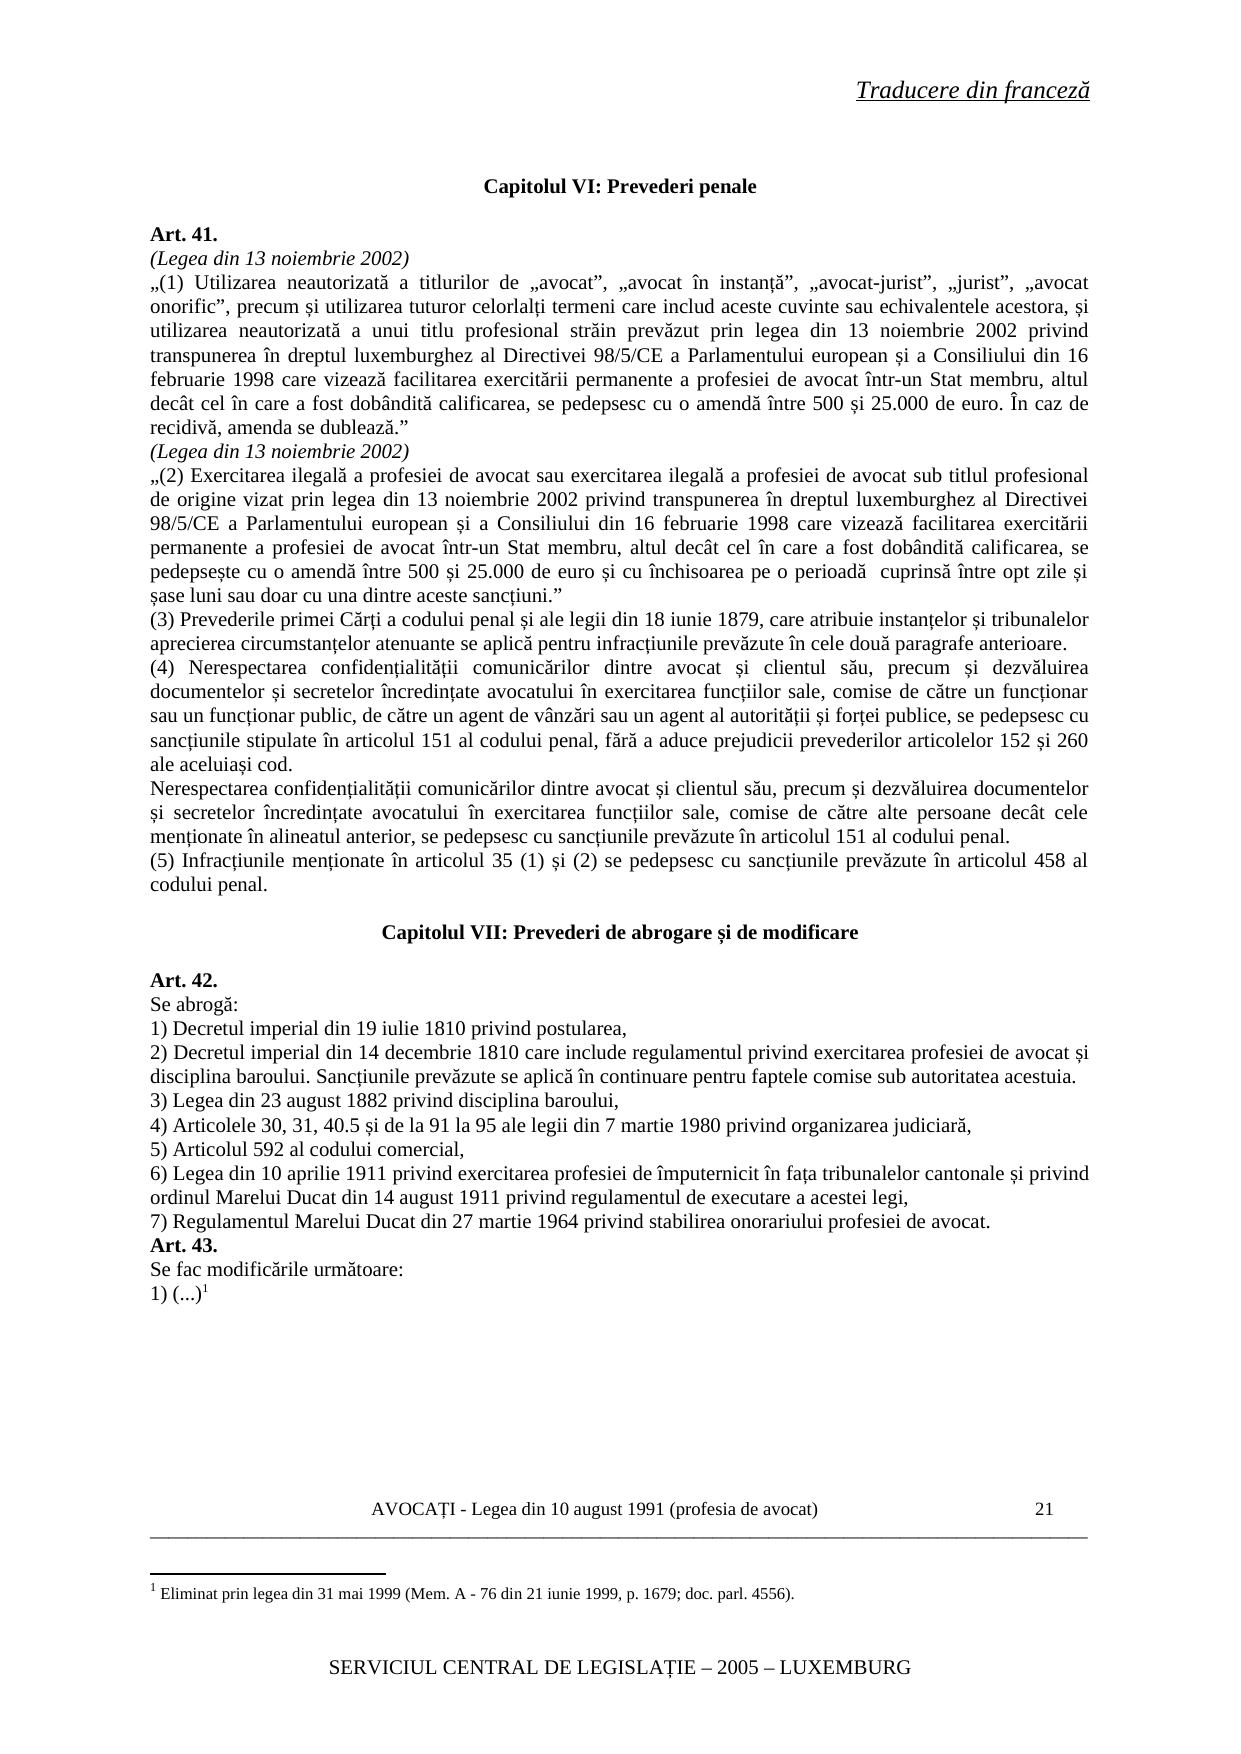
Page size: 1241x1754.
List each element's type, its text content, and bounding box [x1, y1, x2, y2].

text 6) Legea din 10 aprilie 1911 privind exercitarea profesiei de împuternicit în fața tribunalelor cantonale și privind ordinul Marelui Ducat din 14 august 1911 privind regulamentul de executare a acestei legi, [150, 1161, 1090, 1209]
text Art. 42. [150, 968, 1090, 992]
text 4) Articolele 30, 31, 40.5 și de la 91 la 95 ale legii din 7 martie 1980 privind organizarea judiciară, [150, 1112, 1090, 1137]
text Capitolul VI: Prevederi penale [150, 174, 1090, 198]
text ____________________________________________________________________________________________________ [150, 1519, 1090, 1541]
text (5) Infracțiunile menționate în articolul 35 (1) și (2) se pedepsesc cu sancțiunile prevăzute în articolul 458 al codului penal. [150, 848, 1090, 896]
text 1) Decretul imperial din 19 iulie 1810 privind postularea, [150, 1016, 1090, 1040]
text 5) Articolul 592 al codului comercial, [150, 1137, 1090, 1161]
text (Legea din 13 noiembrie 2002) [150, 246, 1090, 270]
text Art. 43. [150, 1233, 1090, 1257]
text (3) Prevederile primei Cărți a codului penal și ale legii din 18 iunie 1879, care atribuie instanțelor și tribunalelor aprecierea circumstanțelor atenuante se aplică pentru infracțiunile prevăzute în cele două paragrafe anterioare. [150, 607, 1090, 655]
text Art. 41. [150, 222, 1090, 246]
text 2) Decretul imperial din 14 decembrie 1810 care include regulamentul privind exercitarea profesiei de avocat și disciplina baroului. Sancțiunile prevăzute se aplică în continuare pentru faptele comise sub autoritatea acestuia. [150, 1040, 1090, 1088]
text „(1) Utilizarea neautorizată a titlurilor de „avocat”, „avocat în instanță”, „avocat-jurist”, „jurist”, „avocat onorific”, precum și utilizarea tuturor celorlalți termeni care includ aceste cuvinte sau echivalentele acestora, și utilizarea neautorizată a unui titlu profesional străin prevăzut prin legea din 13 noiembrie 2002 privind transpunerea în dreptul luxemburghez al Directivei 98/5/CE a Parlamentului european și a Consiliului din 16 februarie 1998 care vizează facilitarea exercitării permanente a profesiei de avocat într-un Stat membru, altul decât cel în care a fost dobândită calificarea, se pedepsesc cu o amendă între 500 și 25.000 de euro. În caz de recidivă, amenda se dublează.” [150, 270, 1090, 439]
text AVOCAȚI - Legea din 10 august 1991 (profesia de avocat) 21 [297, 1497, 1090, 1519]
text Se fac modificările următoare: [150, 1257, 1090, 1281]
text Capitolul VII: Prevederi de abrogare și de modificare [150, 920, 1090, 944]
text (Legea din 13 noiembrie 2002) [150, 439, 1090, 463]
text 3) Legea din 23 august 1882 privind disciplina baroului, [150, 1088, 1090, 1112]
text 1) (...) [150, 1281, 1090, 1305]
text 7) Regulamentul Marelui Ducat din 27 martie 1964 privind stabilirea onorariului profesiei de avocat. [150, 1209, 1090, 1233]
text Se abrogă: [150, 992, 1090, 1016]
text „(2) Exercitarea ilegală a profesiei de avocat sau exercitarea ilegală a profesiei de avocat sub titlul profesional de origine vizat prin legea din 13 noiembrie 2002 privind transpunerea în dreptul luxemburghez al Directivei 98/5/CE a Parlamentului european și a Consiliului din 16 februarie 1998 care vizează facilitarea exercitării permanente a profesiei de avocat într-un Stat membru, altul decât cel în care a fost dobândită calificarea, se pedepsește cu o amendă între 500 și 25.000 de euro și cu închisoarea pe o perioadă cuprinsă între opt zile și șase luni sau doar cu una dintre aceste sancțiuni.” [150, 463, 1090, 607]
text Nerespectarea confidențialității comunicărilor dintre avocat și clientul său, precum și dezvăluirea documentelor și secretelor încredințate avocatului în exercitarea funcțiilor sale, comise de către alte persoane decât cele menționate în alineatul anterior, se pedepsesc cu sancțiunile prevăzute în articolul 151 al codului penal. [150, 776, 1090, 848]
text (4) Nerespectarea confidențialității comunicărilor dintre avocat și clientul său, precum și dezvăluirea documentelor și secretelor încredințate avocatului în exercitarea funcțiilor sale, comise de către un funcționar sau un funcționar public, de către un agent de vânzări sau un agent al autorității și forței publice, se pedepsesc cu sancțiunile stipulate în articolul 151 al codului penal, fără a aduce prejudicii prevederilor articolelor 152 și 260 ale aceluiași cod. [150, 655, 1090, 776]
